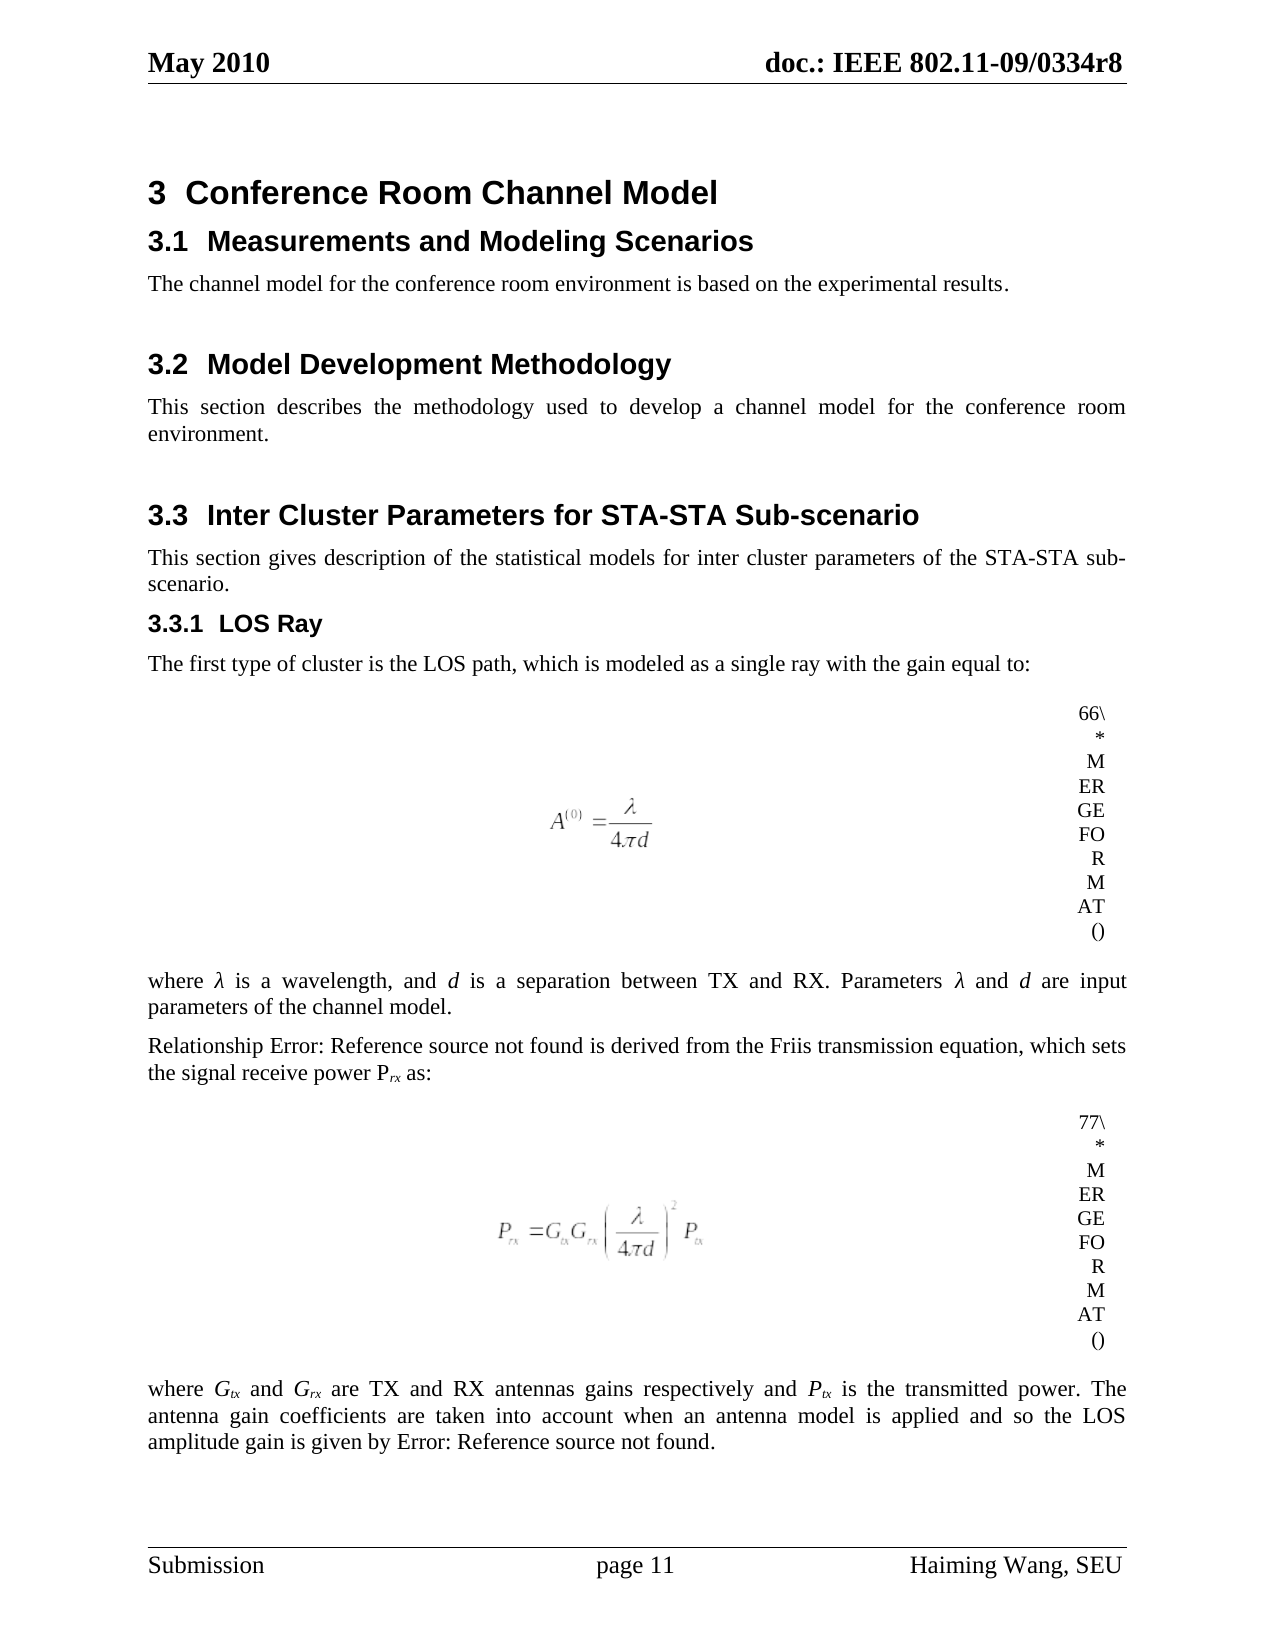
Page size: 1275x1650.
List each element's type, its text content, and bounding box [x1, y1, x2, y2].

table_header [1065, 1098, 1116, 1376]
subtitle Measurements and Modeling Scenarios [148, 224, 1127, 257]
text The first type of cluster is the LOS path, which is modeled as a single ray with the gain equal to: [148, 650, 1127, 676]
subtitle Conference Room Channel Model [148, 173, 1127, 211]
subtitle Inter Cluster Parameters for STA-STA Sub-scenario [148, 497, 1127, 531]
text where λ is a wavelength, and d is a separation between TX and RX. Parameters λ and d are input parameters of the channel model. [148, 967, 1127, 1020]
table_header [1065, 689, 1116, 967]
text The channel model for the conference room environment is based on the experimental results. [148, 270, 1127, 296]
table_header [136, 1098, 1065, 1376]
text This section gives description of the statistical models for inter cluster parameters of the STA-STA sub-scenario. [148, 543, 1127, 596]
subtitle Model Development Methodology [148, 347, 1127, 381]
subtitle LOS Ray [148, 609, 1127, 637]
table_header [136, 689, 1065, 967]
text This section describes the methodology used to develop a channel model for the conference room environment. [148, 393, 1127, 446]
